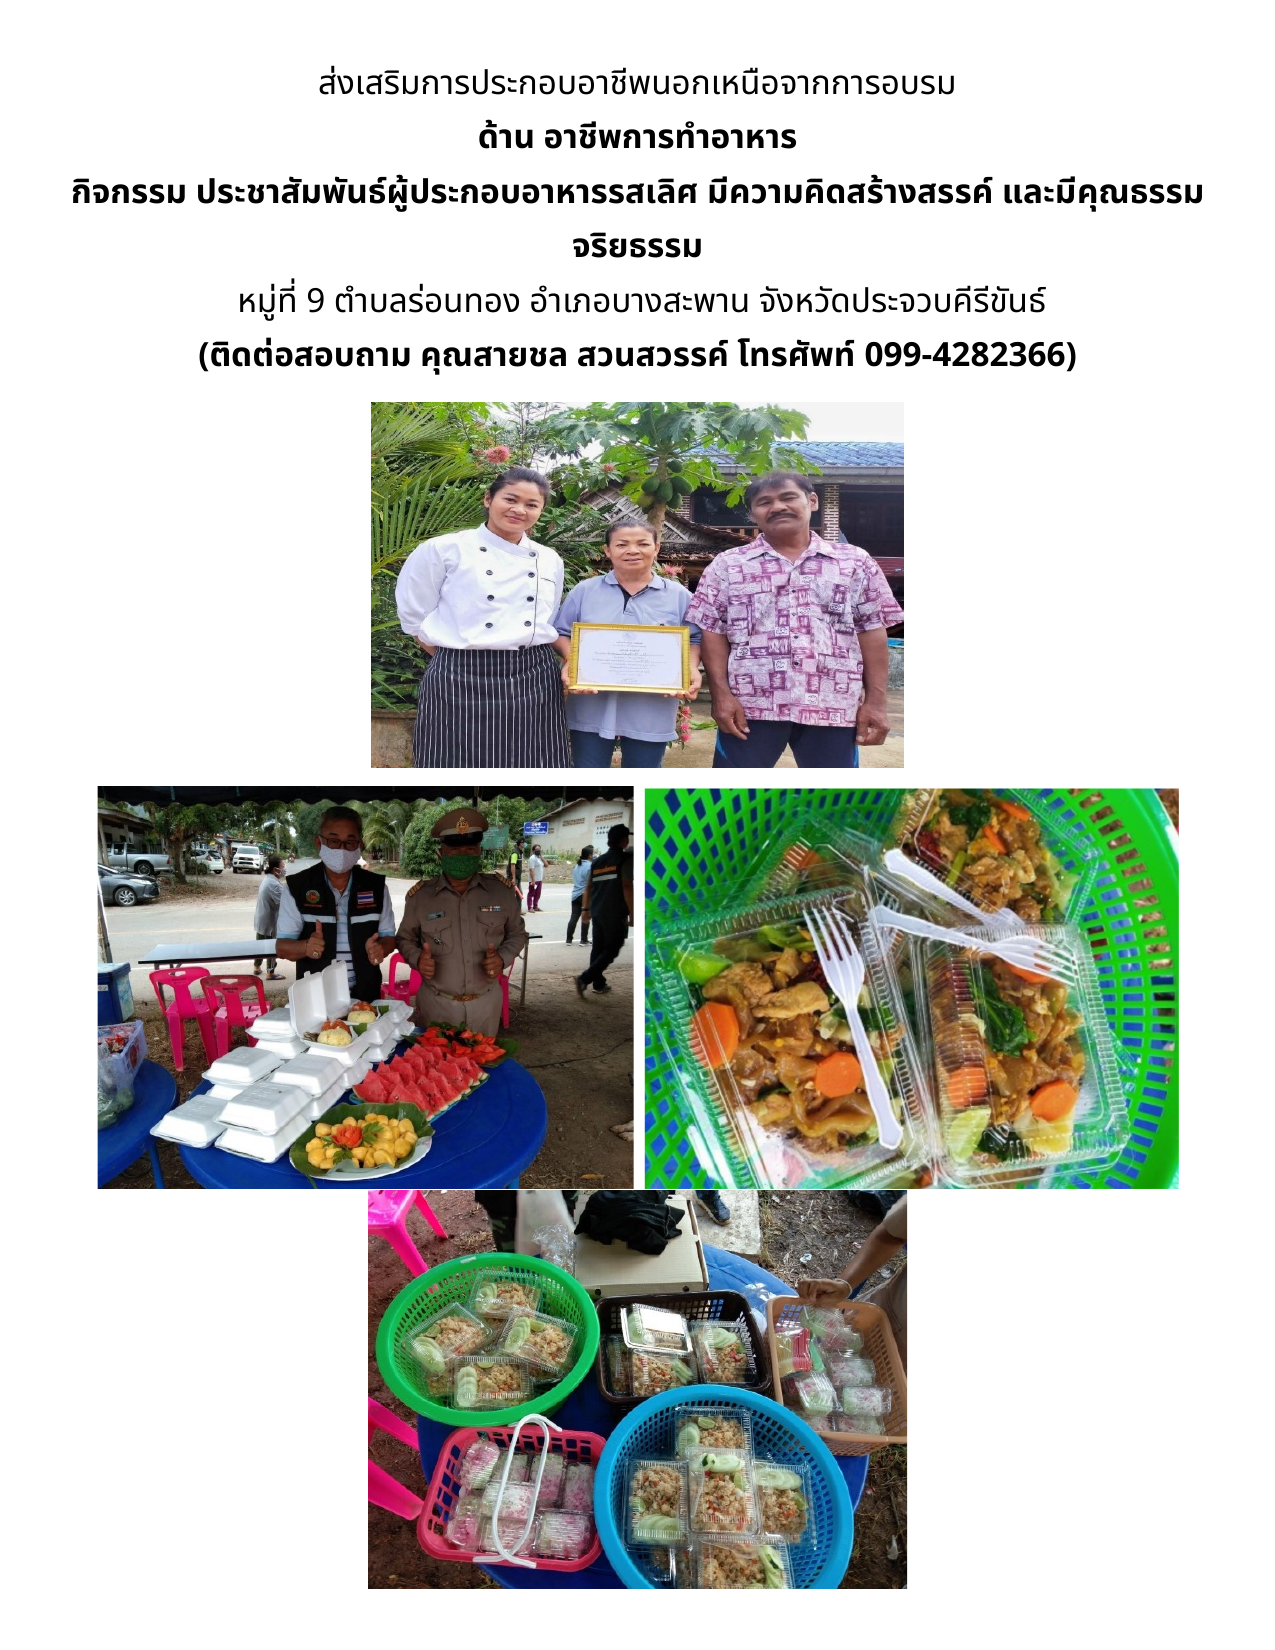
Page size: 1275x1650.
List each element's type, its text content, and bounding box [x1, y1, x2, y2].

text (ติดต่อสอบถาม คุณสายชล สวนสวรรค์ โทรศัพท์ 099-4282366) [59, 331, 1216, 382]
picture [608, 1493, 612, 1503]
text ส่งเสริมการประกอบอาชีพนอกเหนือจากการอบรม [59, 59, 1216, 109]
picture [632, 1565, 639, 1574]
text หมู่ที่ 9 ตำบลร่อนทอง อำเภอบางสะพาน จังหวัดประจวบคีรีขันธ์ [59, 277, 1216, 327]
picture [610, 1398, 837, 1589]
picture [368, 1190, 908, 1589]
picture [97, 786, 634, 1189]
text ด้าน อาชีพการทำอาหาร [59, 113, 1216, 164]
text กิจกรรม ประชาสัมพันธ์ผู้ประกอบอาหารรสเลิศ มีความคิดสร้างสรรค์ และมีคุณธรรมจริยธรรม [59, 168, 1216, 273]
picture [371, 402, 904, 768]
picture [645, 789, 1178, 1189]
